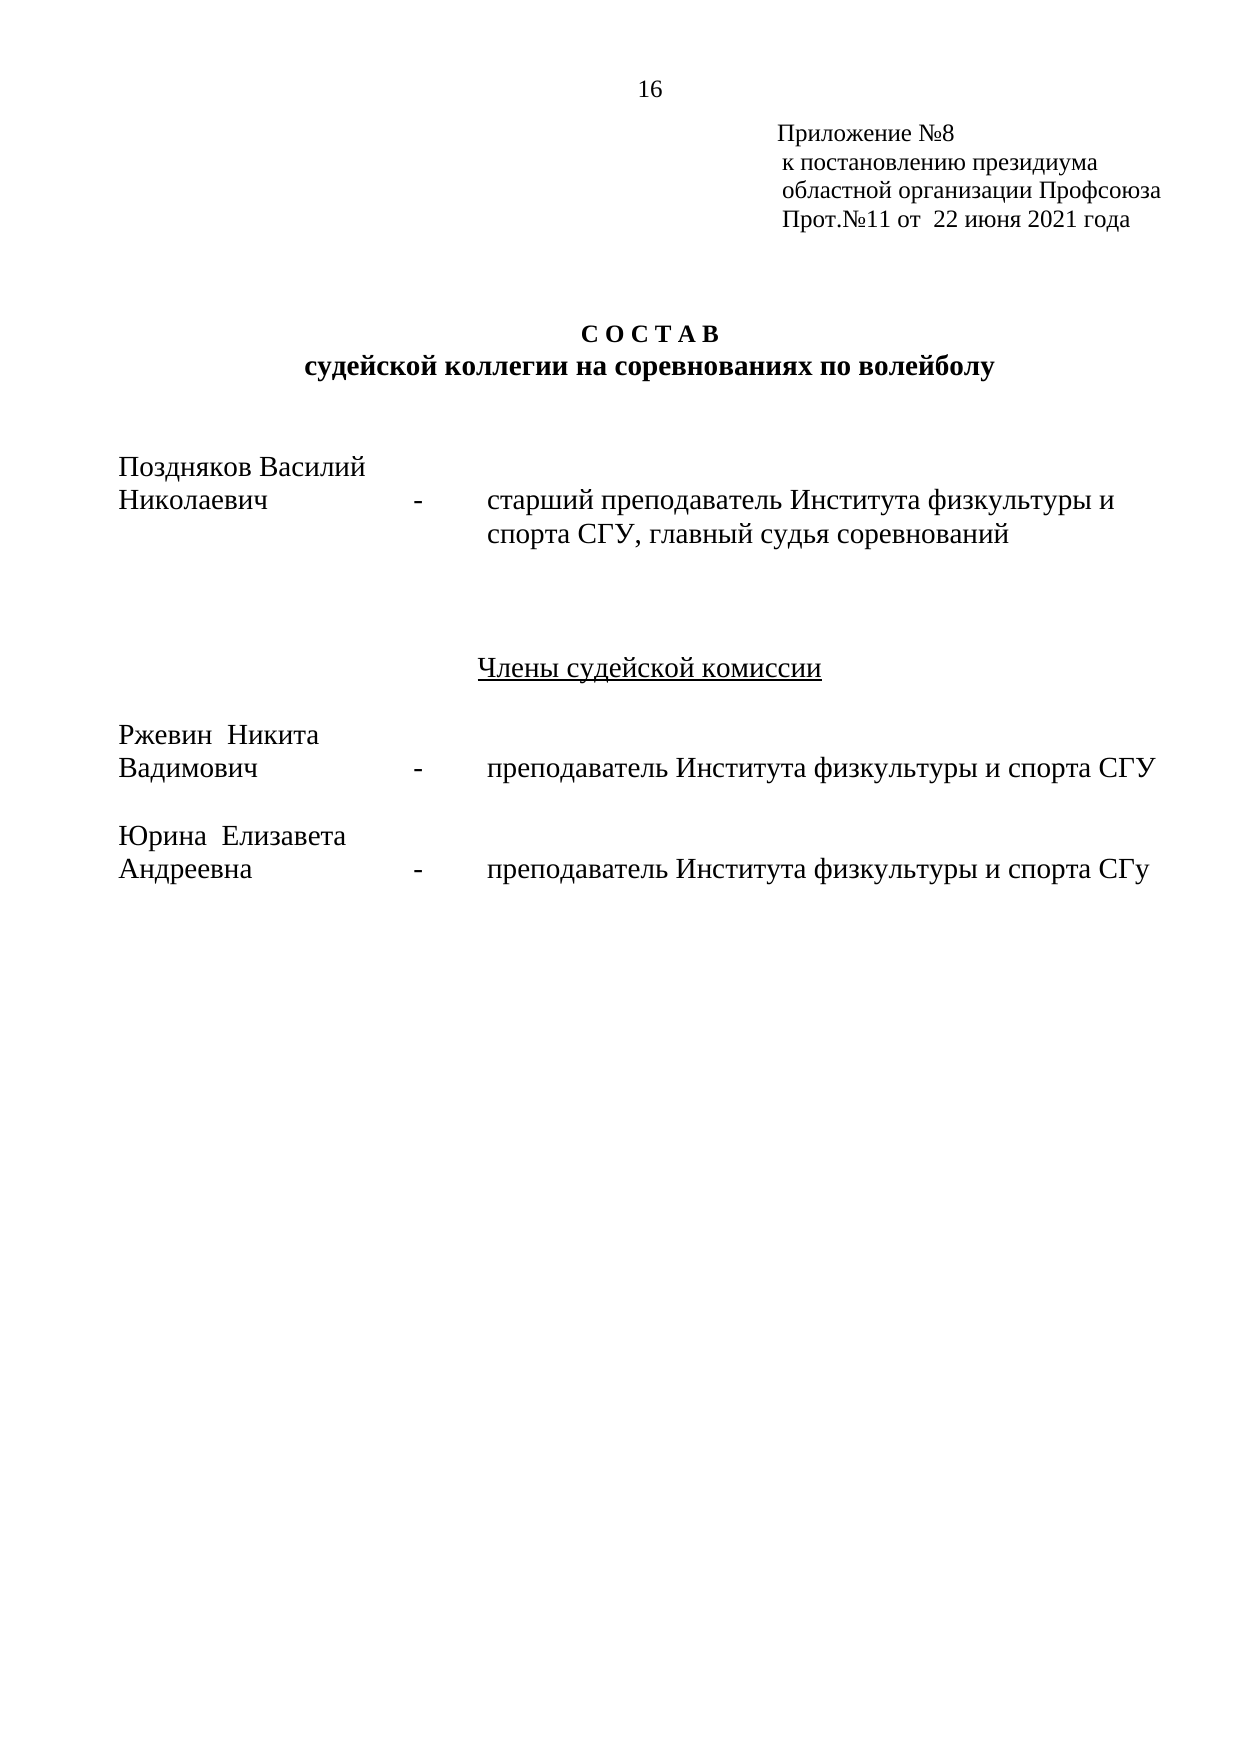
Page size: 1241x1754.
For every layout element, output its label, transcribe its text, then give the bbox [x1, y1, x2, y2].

text Вадимович - преподаватель Института физкультуры и спорта СГУ [118, 751, 1181, 784]
text Николаевич - старший преподаватель Института физкультуры и [118, 482, 1181, 516]
text к постановлению президиума [118, 147, 1181, 176]
text судейской коллегии на соревнованиях по волейболу [118, 348, 1181, 382]
text Члены судейской комиссии [118, 650, 1181, 683]
text областной организации Профсоюза [118, 176, 1181, 204]
text Ржевин Никита [118, 717, 1181, 751]
text Андреевна - преподаватель Института физкультуры и спорта СГу [118, 851, 1181, 885]
text спорта СГУ, главный судья соревнований [118, 516, 1181, 549]
text Прот.№11 от 22 июня 2021 года [118, 204, 1181, 233]
text Приложение №8 [118, 118, 1181, 147]
text Поздняков Василий [118, 449, 1181, 482]
text Юрина Елизавета [118, 818, 1181, 851]
text С О С Т А В [118, 319, 1181, 348]
